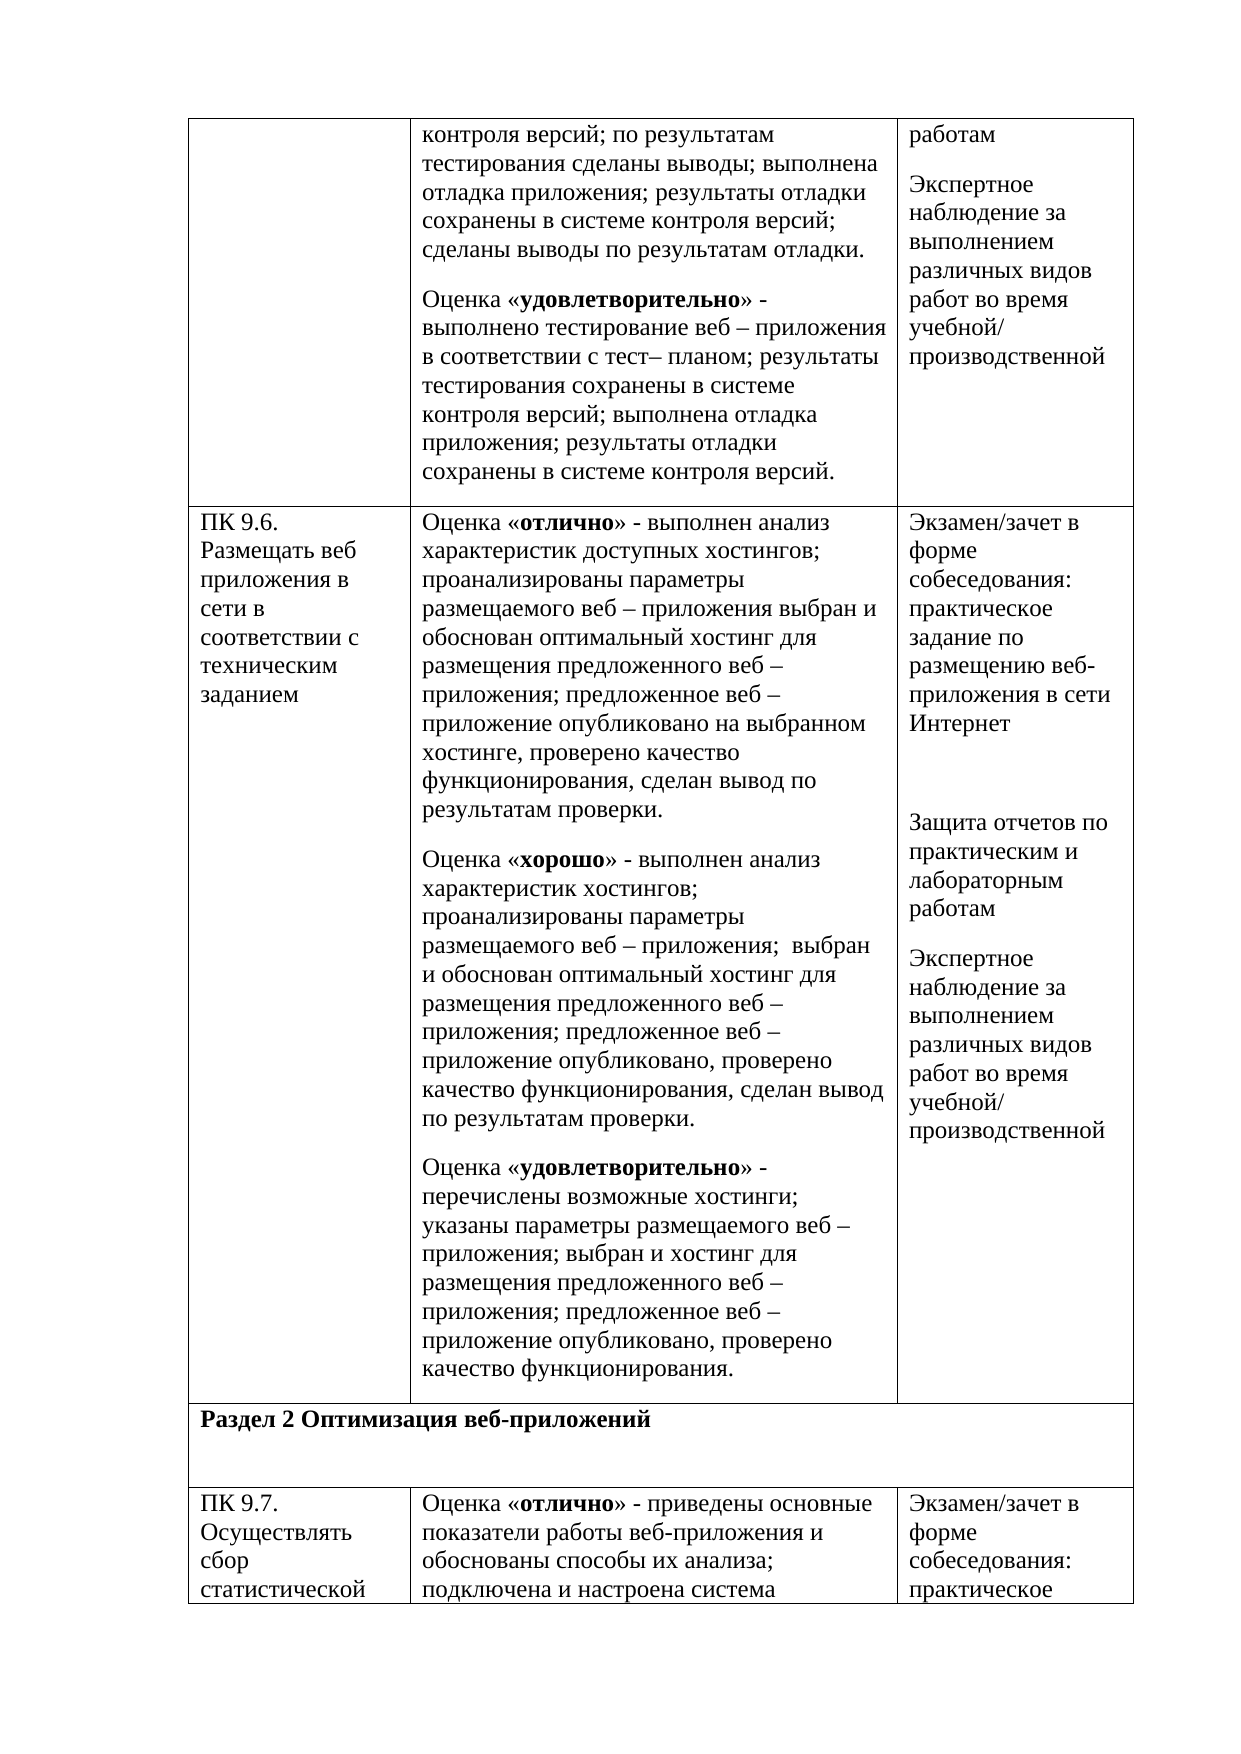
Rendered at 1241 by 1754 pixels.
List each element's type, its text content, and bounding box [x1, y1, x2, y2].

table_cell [898, 1488, 1133, 1603]
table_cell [189, 119, 410, 506]
table_cell Экзамен/зачет в форме собеседования: практическое задание по размещению веб-приложения в сети Интернет Защита отчетов по практическим и лабораторным работам Экспертное наблюдение за выполнением различных видов работ во время учебной/ производственной [898, 507, 1133, 1403]
table_cell Оценка «отлично» - выполнен анализ характеристик доступных хостингов; проанализированы параметры размещаемого веб – приложения выбран и обоснован оптимальный хостинг для размещения предложенного веб – приложения; предложенное веб – приложение опубликовано на выбранном хостинге, проверено качество функционирования, сделан вывод по результатам проверки. Оценка «хорошо» - выполнен анализ характеристик хостингов; проанализированы параметры размещаемого веб – приложения; выбран и обоснован оптимальный хостинг для размещения предложенного веб – приложения; предложенное веб – приложение опубликовано, проверено качество функционирования, сделан вывод по результатам проверки. Оценка «удовлетворительно» - перечислены возможные хостинги; указаны параметры размещаемого веб – приложения; выбран и хостинг для размещения предложенного веб – приложения; предложенное веб – приложение опубликовано, проверено качество функционирования. [411, 507, 897, 1403]
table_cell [411, 1488, 897, 1603]
table_cell ПК 9.6. Размещать веб приложения в сети в соответствии с техническим заданием [189, 507, 410, 1403]
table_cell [898, 119, 1133, 506]
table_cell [189, 1488, 410, 1603]
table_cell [411, 119, 897, 506]
table_cell Раздел 2 Оптимизация веб-приложений [189, 1404, 1133, 1487]
